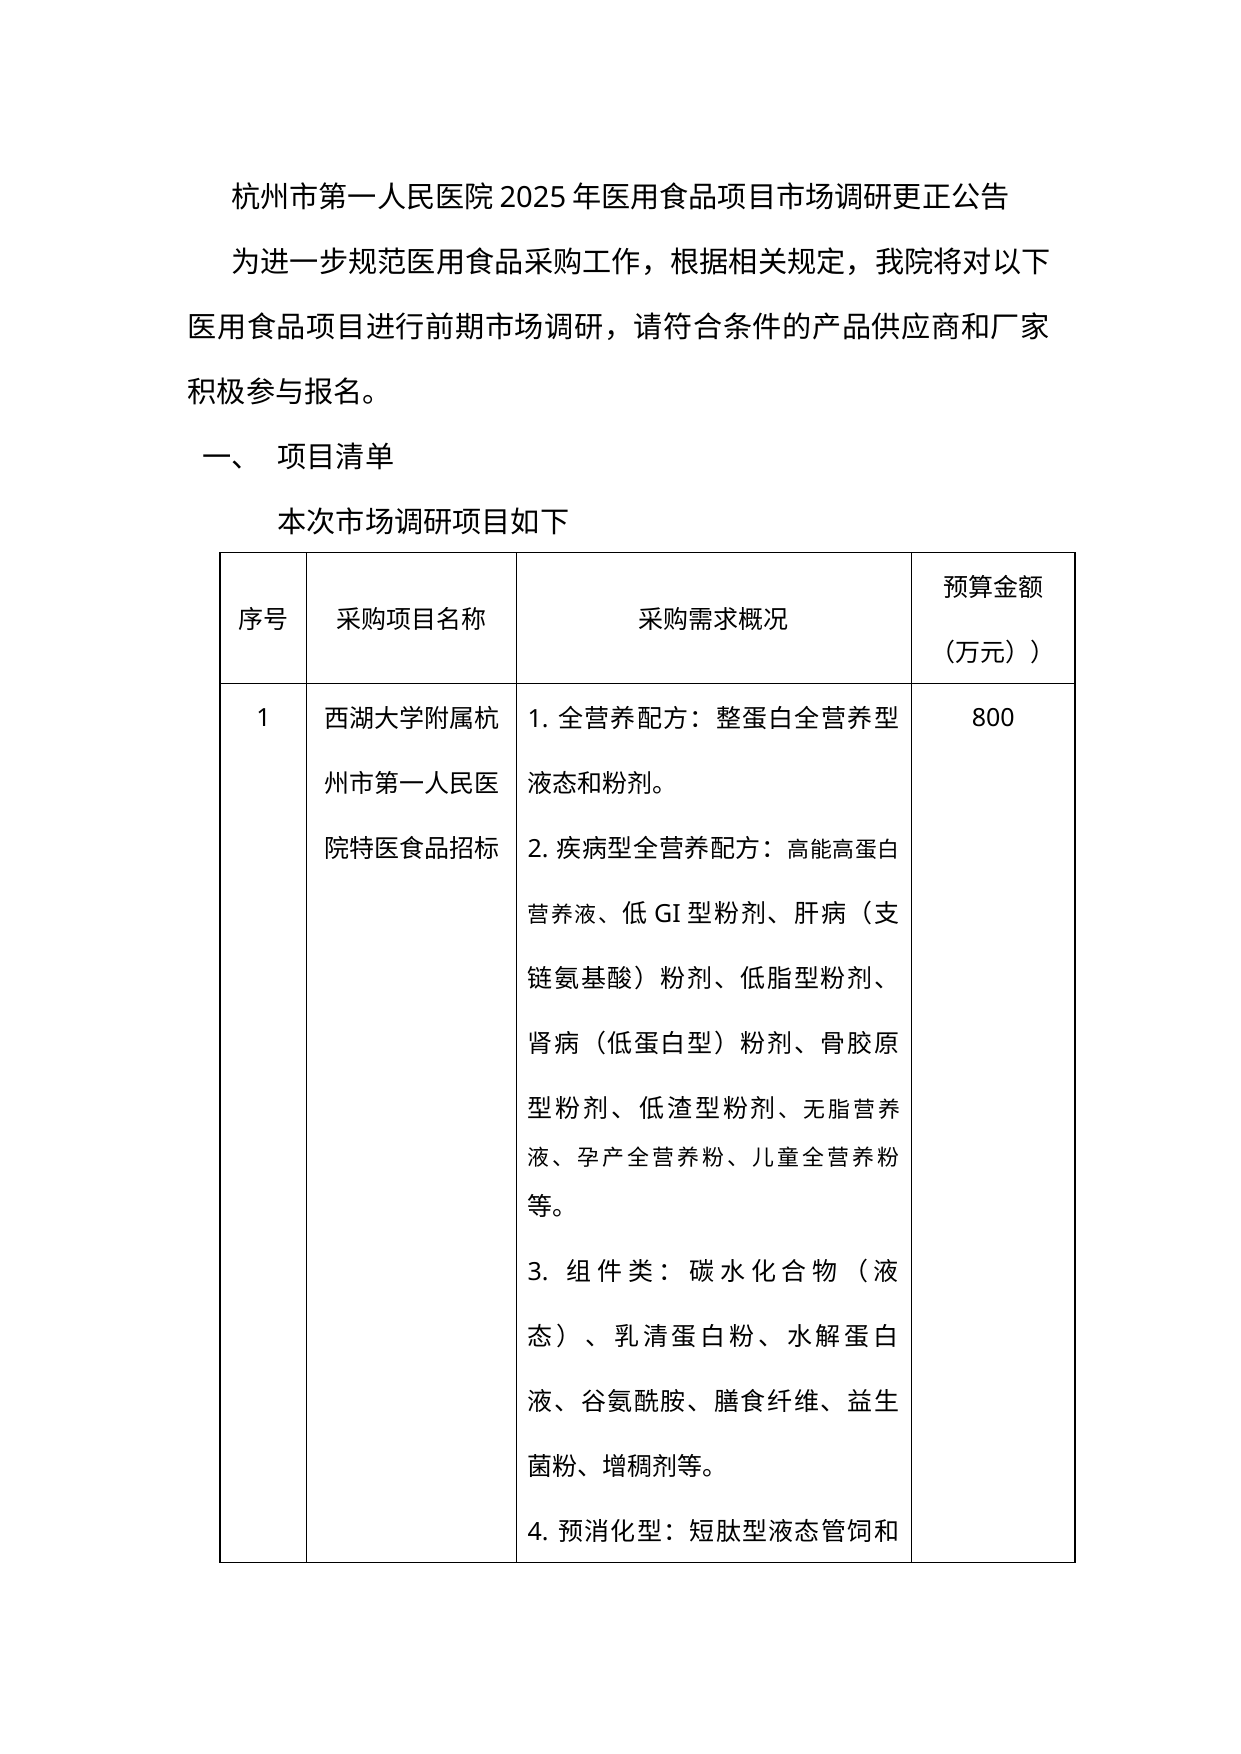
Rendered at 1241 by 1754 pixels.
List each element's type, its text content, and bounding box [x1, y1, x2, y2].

table_header 预算金额 （万元）） [912, 553, 1074, 683]
text 杭州市第一人民医院2025年医用食品项目市场调研更正公告 [187, 162, 1053, 227]
table_cell 800 [912, 684, 1074, 1562]
list 项目清单 [202, 422, 1053, 487]
list 本次市场调研项目如下 [277, 487, 1053, 552]
table_cell 1 [221, 684, 306, 1562]
table_header 采购项目名称 [307, 553, 516, 683]
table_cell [307, 684, 516, 1562]
text 为进一步规范医用食品采购工作，根据相关规定，我院将对以下医用食品项目进行前期市场调研，请符合条件的产品供应商和厂家积极参与报名。 [187, 227, 1053, 422]
table_header 序号 [221, 553, 306, 683]
table_header 采购需求概况 [517, 553, 911, 683]
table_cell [517, 684, 911, 1562]
